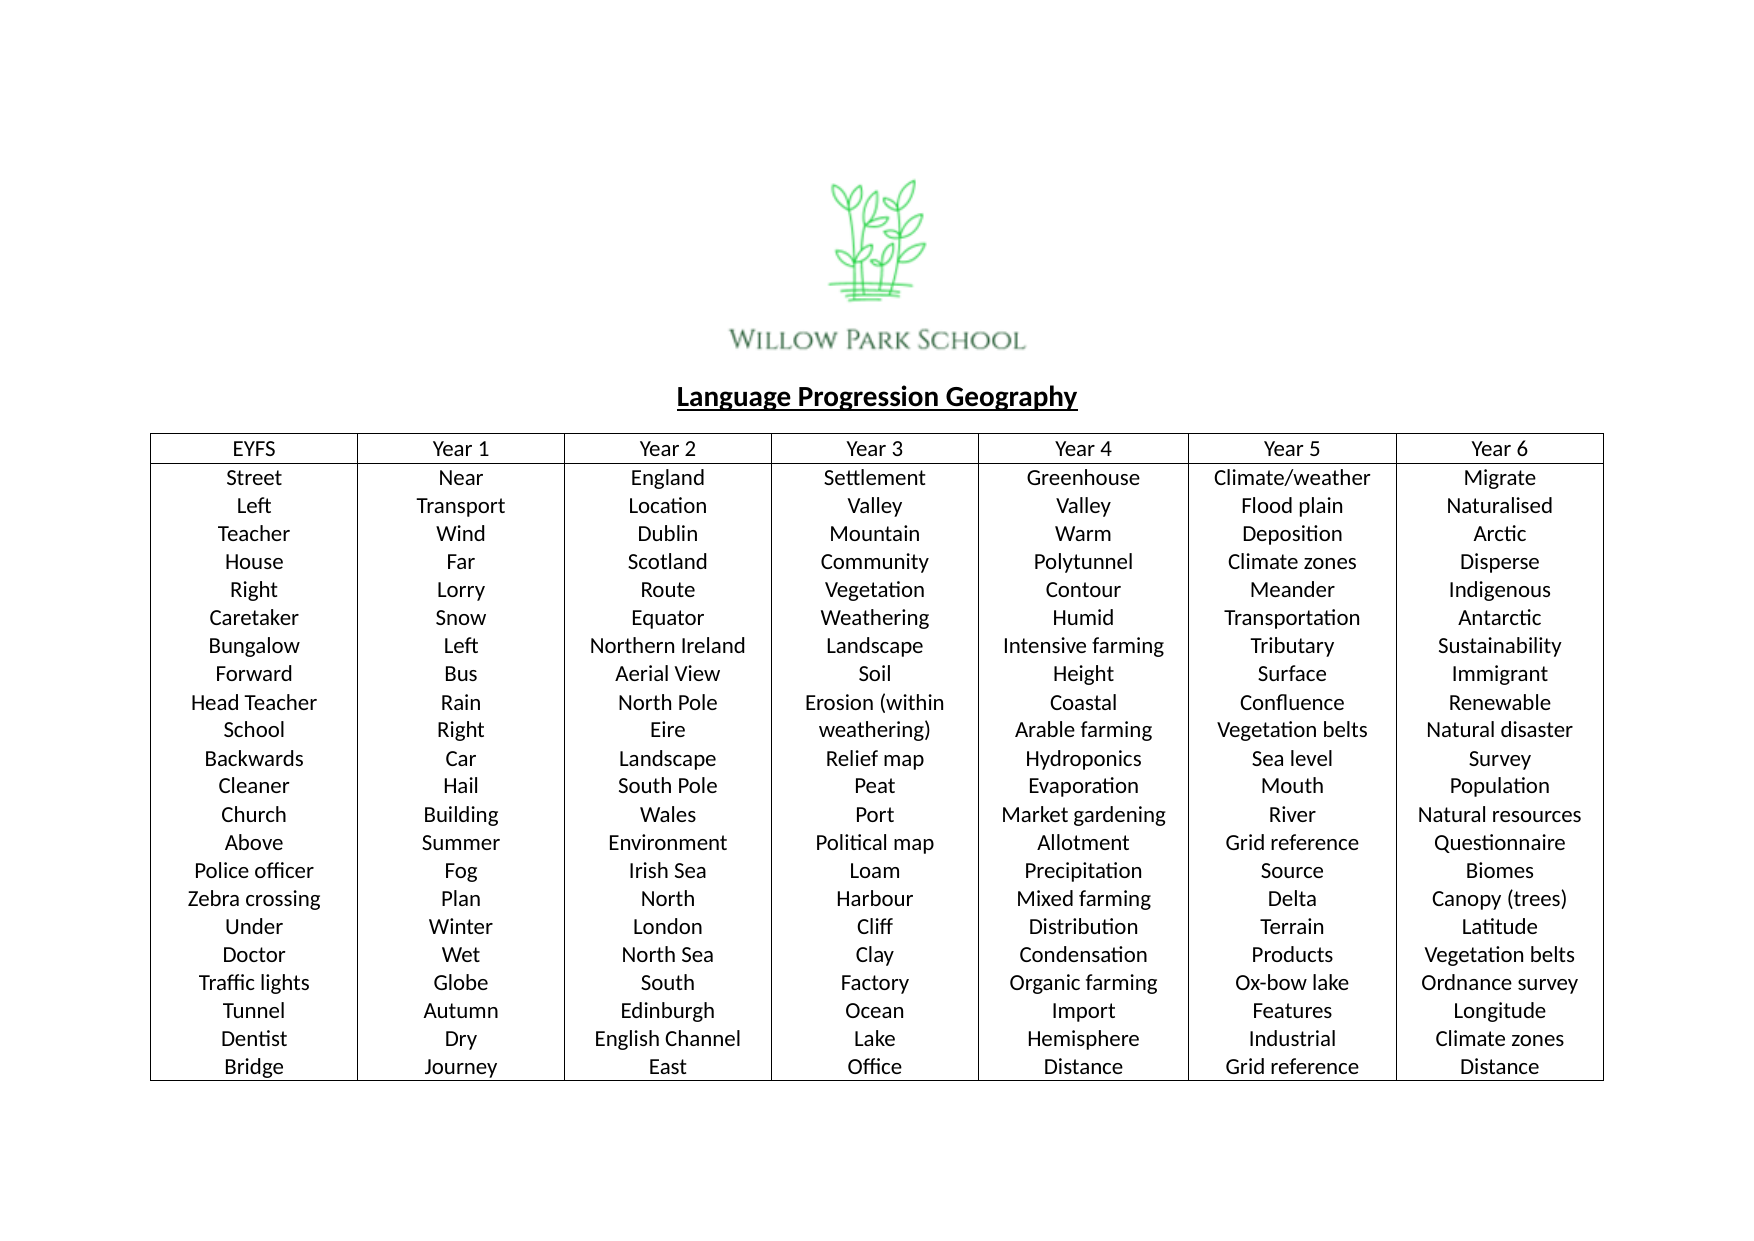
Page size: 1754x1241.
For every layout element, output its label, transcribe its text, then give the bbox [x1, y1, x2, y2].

picture [709, 150, 1045, 360]
table_header Year 3 [772, 434, 978, 462]
table_header EYFS [151, 434, 357, 462]
table_header Year 4 [979, 434, 1188, 462]
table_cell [1397, 464, 1603, 1080]
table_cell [979, 464, 1188, 1080]
table_header Year 6 [1397, 434, 1603, 462]
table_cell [772, 464, 978, 1080]
table_header Year 1 [358, 434, 564, 462]
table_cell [1189, 464, 1396, 1080]
table_header Year 2 [565, 434, 771, 462]
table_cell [151, 464, 357, 1080]
table_header Year 5 [1189, 434, 1396, 462]
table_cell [358, 464, 564, 1080]
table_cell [565, 464, 771, 1080]
text Language Progression Geography [150, 378, 1604, 414]
